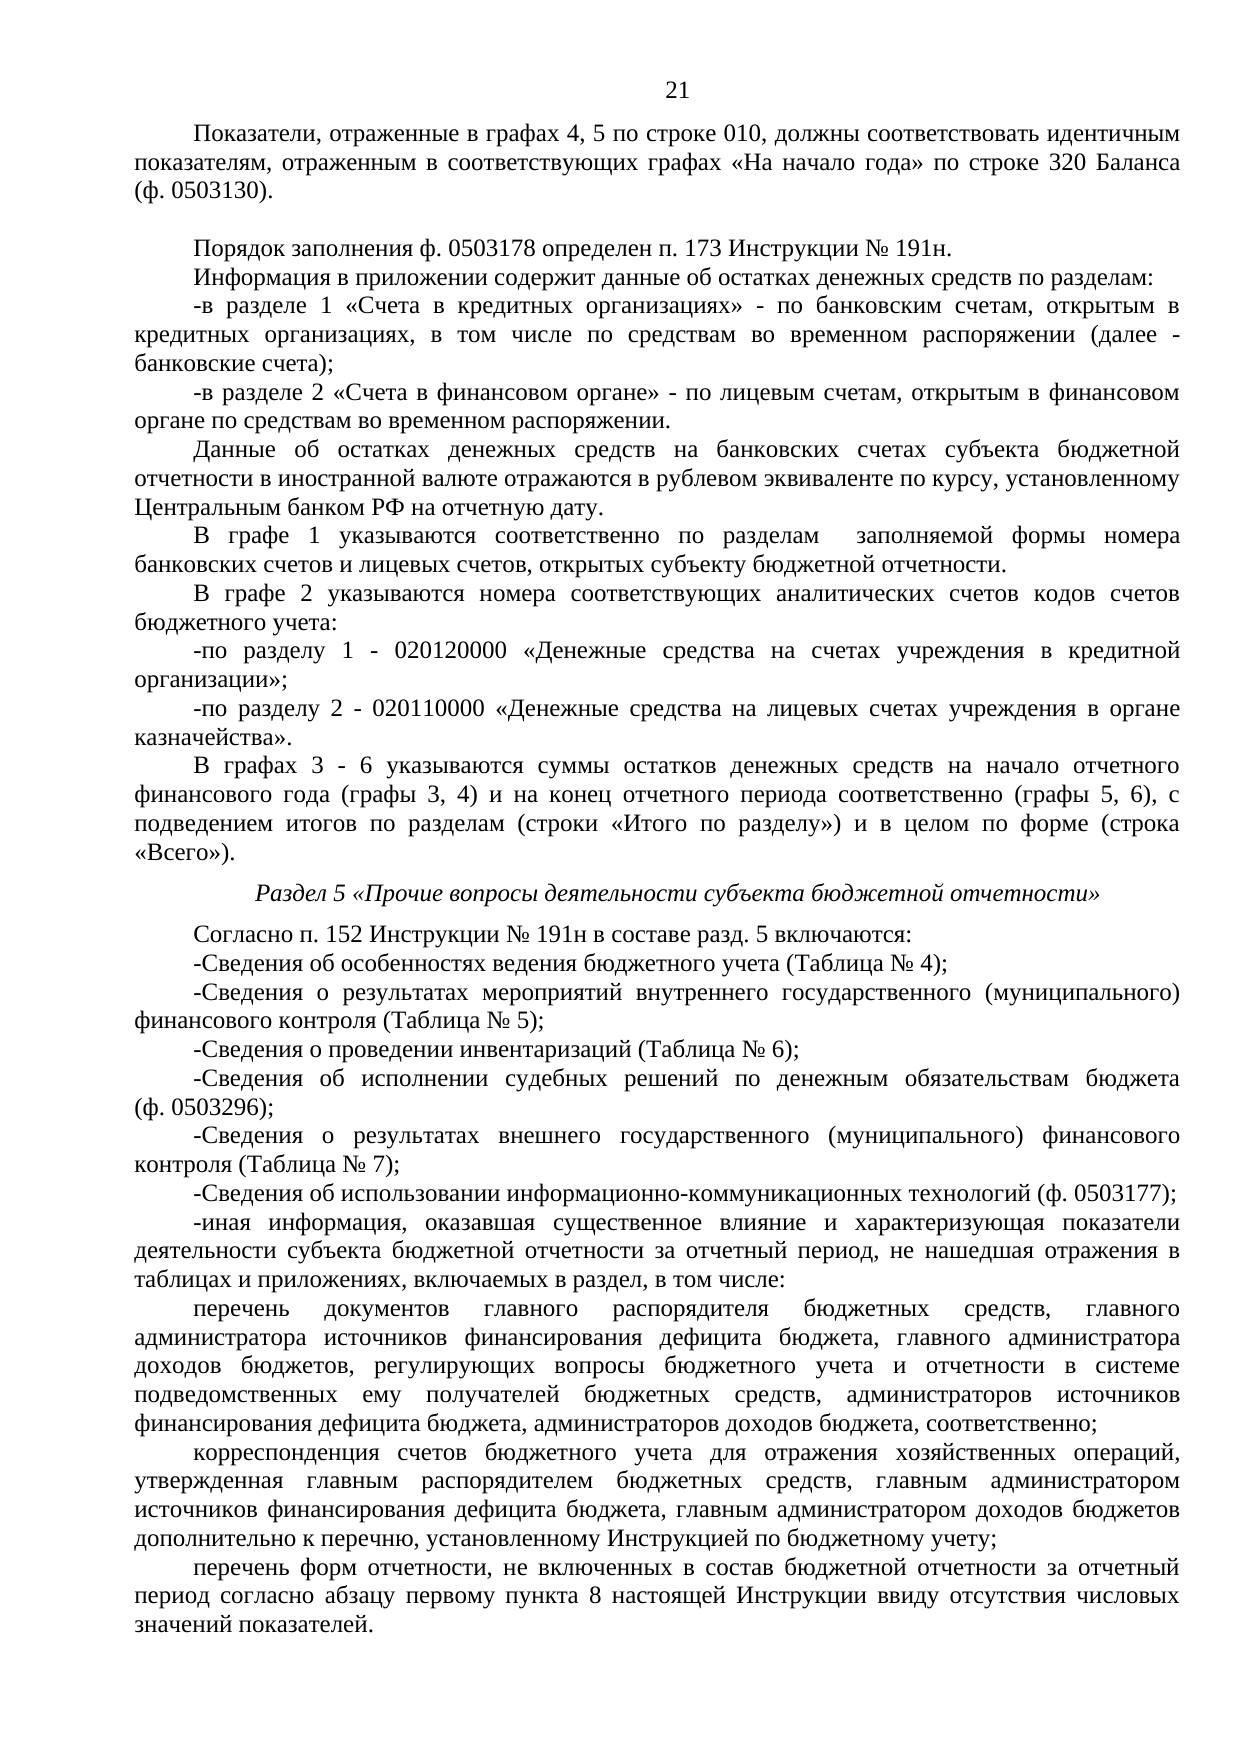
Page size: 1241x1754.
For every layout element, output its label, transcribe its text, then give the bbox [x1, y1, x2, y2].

text перечень форм отчетности, не включенных в состав бюджетной отчетности за отчетный период согласно абзацу первому пункта 8 настоящей Инструкции ввиду отсутствия числовых значений показателей. [134, 1552, 1181, 1638]
text -Сведения об особенностях ведения бюджетного учета (Таблица № 4); [134, 948, 1181, 977]
text В графе 2 указываются номера соответствующих аналитических счетов кодов счетов бюджетного учета: [134, 578, 1181, 636]
text -по разделу 1 - 020120000 «Денежные средства на счетах учреждения в кредитной организации»; [134, 636, 1181, 693]
text -Сведения об использовании информационно-коммуникационных технологий (ф. 0503177); [134, 1178, 1181, 1207]
text Данные об остатках денежных средств на банковских счетах субъекта бюджетной отчетности в иностранной валюте отражаются в рублевом эквиваленте по курсу, установленному Центральным банком РФ на отчетную дату. [134, 434, 1181, 521]
text -Сведения об исполнении судебных решений по денежным обязательствам бюджета (ф. 0503296); [134, 1063, 1181, 1121]
text Порядок заполнения ф. 0503178 определен п. 173 Инструкции № 191н. [134, 233, 1181, 262]
text В графе 1 указываются соответственно по разделам заполняемой формы номера банковских счетов и лицевых счетов, открытых субъекту бюджетной отчетности. [134, 521, 1181, 578]
text Раздел 5 «Прочие вопросы деятельности субъекта бюджетной отчетности» [118, 878, 1181, 907]
text -иная информация, оказавшая существенное влияние и характеризующая показатели деятельности субъекта бюджетной отчетности за отчетный период, не нашедшая отражения в таблицах и приложениях, включаемых в раздел, в том числе: [134, 1207, 1181, 1293]
text В графах 3 - 6 указываются суммы остатков денежных средств на начало отчетного финансового года (графы 3, 4) и на конец отчетного периода соответственно (графы 5, 6), с подведением итогов по разделам (строки «Итого по разделу») и в целом по форме (строка «Всего»). [134, 751, 1181, 866]
text -в разделе 2 «Счета в финансовом органе» - по лицевым счетам, открытым в финансовом органе по средствам во временном распоряжении. [134, 377, 1181, 434]
text Согласно п. 152 Инструкции № 191н в составе разд. 5 включаются: [134, 919, 1181, 948]
text -Сведения о результатах мероприятий внутреннего государственного (муниципального) финансового контроля (Таблица № 5); [134, 977, 1181, 1034]
text -в разделе 1 «Счета в кредитных организациях» - по банковским счетам, открытым в кредитных организациях, в том числе по средствам во временном распоряжении (далее - банковские счета); [134, 291, 1181, 377]
text -по разделу 2 - 020110000 «Денежные средства на лицевых счетах учреждения в органе казначейства». [134, 693, 1181, 751]
text -Сведения о результатах внешнего государственного (муниципального) финансового контроля (Таблица № 7); [134, 1121, 1181, 1178]
text Информация в приложении содержит данные об остатках денежных средств по разделам: [134, 262, 1181, 291]
text -Сведения о проведении инвентаризаций (Таблица № 6); [134, 1034, 1181, 1063]
text перечень документов главного распорядителя бюджетных средств, главного администратора источников финансирования дефицита бюджета, главного администратора доходов бюджетов, регулирующих вопросы бюджетного учета и отчетности в системе подведомственных ему получателей бюджетных средств, администраторов источников финансирования дефицита бюджета, администраторов доходов бюджета, соответственно; [134, 1293, 1181, 1437]
text корреспонденция счетов бюджетного учета для отражения хозяйственных операций, утвержденная главным распорядителем бюджетных средств, главным администратором источников финансирования дефицита бюджета, главным администратором доходов бюджетов дополнительно к перечню, установленному Инструкцией по бюджетному учету; [134, 1437, 1181, 1552]
text Показатели, отраженные в графах 4, 5 по строке 010, должны соответствовать идентичным показателям, отраженным в соответствующих графах «На начало года» по строке 320 Баланса (ф. 0503130). [134, 118, 1181, 204]
